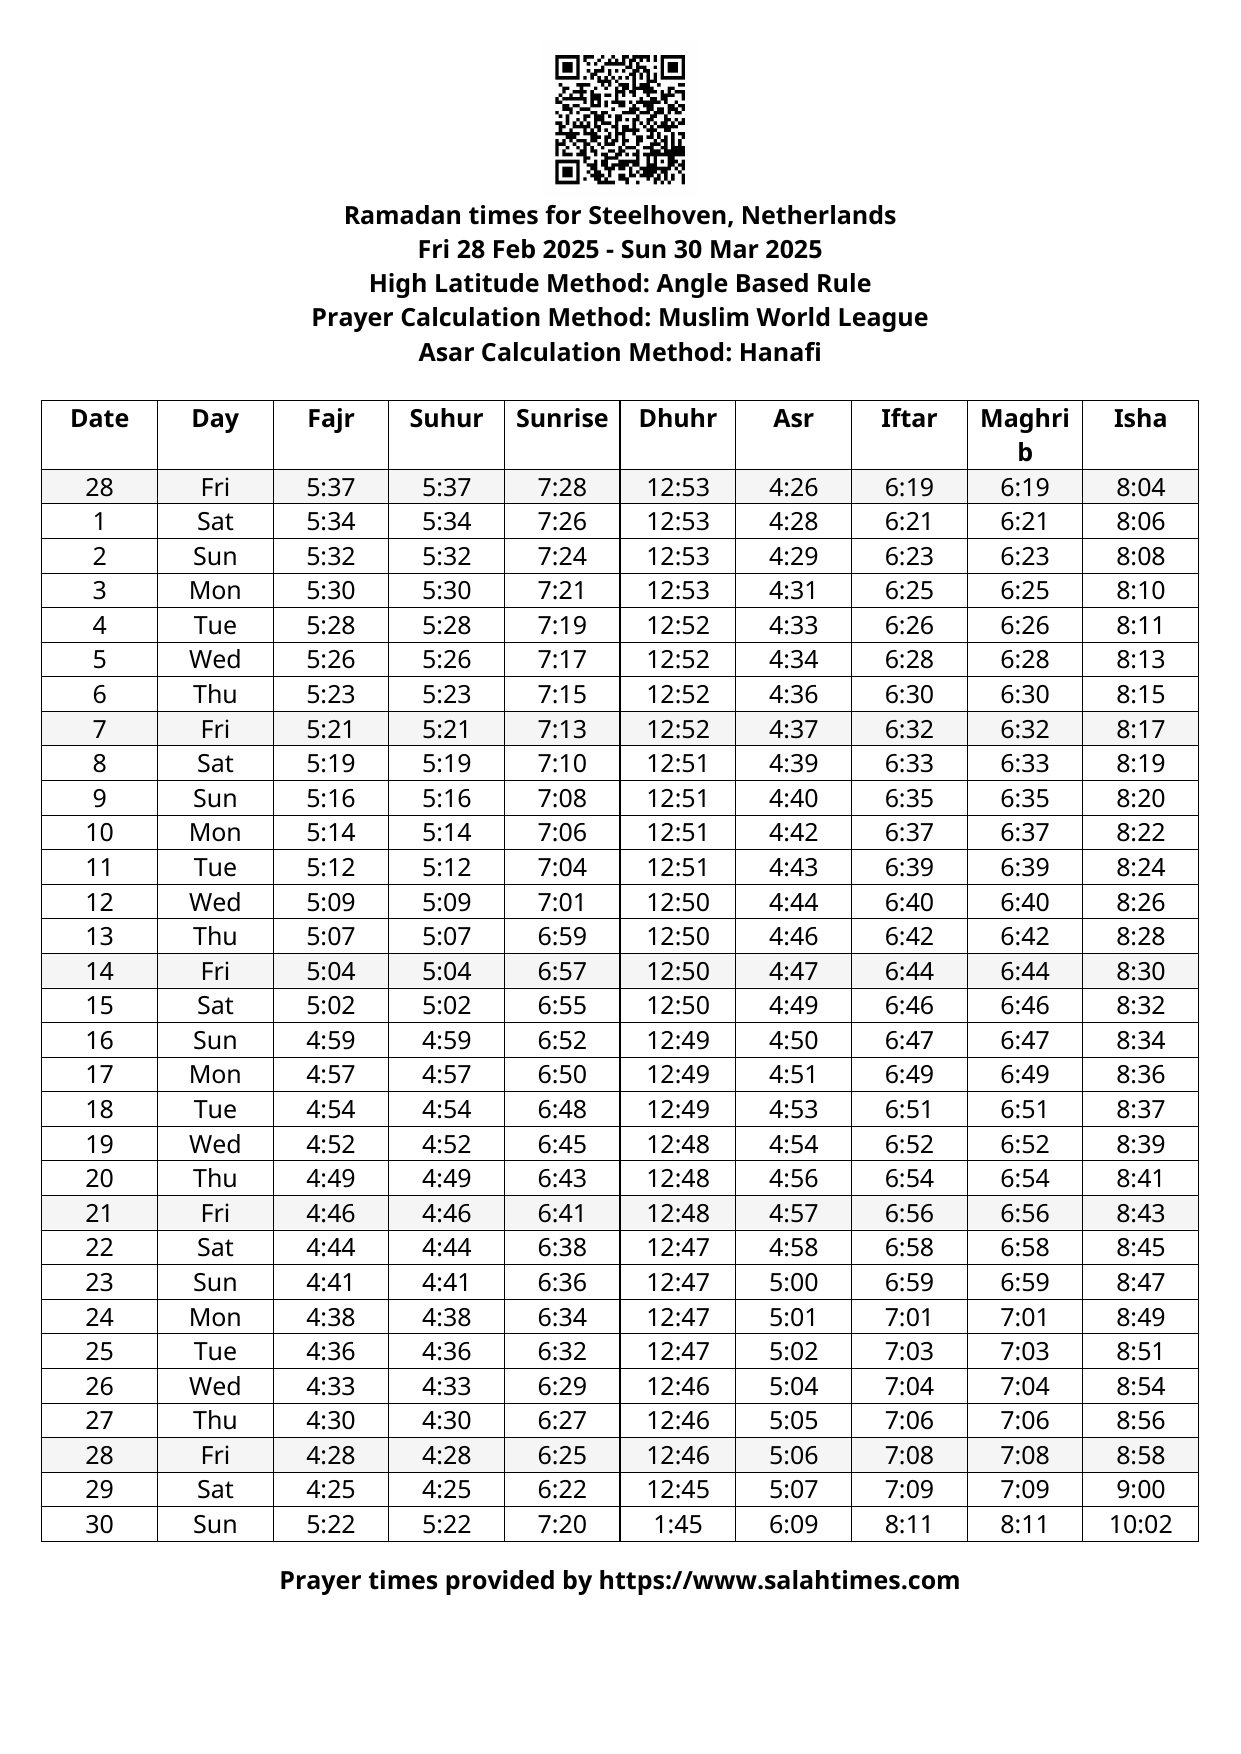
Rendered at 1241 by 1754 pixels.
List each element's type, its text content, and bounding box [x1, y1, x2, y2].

table_cell 23 [42, 1265, 157, 1299]
table_cell 4:44 [389, 1231, 504, 1264]
table_cell 6:37 [852, 816, 967, 849]
table_cell 7:08 [968, 1438, 1082, 1472]
table_cell 5:34 [274, 504, 388, 538]
table_cell 4:54 [274, 1092, 388, 1126]
table_cell 12:51 [621, 816, 735, 849]
table_cell Sun [158, 1023, 273, 1057]
table_cell 7:17 [505, 643, 619, 676]
table_cell 4:33 [389, 1369, 504, 1402]
table_cell 12:52 [621, 643, 735, 676]
table_cell 24 [42, 1300, 157, 1333]
table_cell 8:45 [1083, 1231, 1198, 1264]
table_cell 6:25 [968, 574, 1082, 607]
table_cell 8:22 [1083, 816, 1198, 849]
table_cell Mon [158, 574, 273, 607]
table_cell 7:06 [505, 816, 619, 849]
table_cell 4:47 [736, 954, 851, 987]
table_header Sunrise [505, 401, 619, 469]
table_cell 7:03 [852, 1334, 967, 1368]
table_cell 6:26 [852, 608, 967, 642]
table_cell 5:04 [389, 954, 504, 987]
table_cell 6:28 [968, 643, 1082, 676]
table_cell 12:49 [621, 1023, 735, 1057]
table_cell 4:26 [736, 470, 851, 503]
table_cell 12:50 [621, 885, 735, 918]
table_cell 7:04 [968, 1369, 1082, 1402]
table_cell 12:49 [621, 1058, 735, 1091]
table_cell 4:56 [736, 1161, 851, 1195]
table_cell 6:30 [968, 677, 1082, 711]
table_cell 6:33 [968, 746, 1082, 780]
table_cell 5:07 [274, 919, 388, 953]
table_header Isha [1083, 401, 1198, 469]
table_cell 4:30 [274, 1404, 388, 1437]
table_cell 4:39 [736, 746, 851, 780]
table_cell 7:09 [968, 1473, 1082, 1506]
table_cell 6:57 [505, 954, 619, 987]
table_cell 4:28 [736, 504, 851, 538]
table_cell Tue [158, 1092, 273, 1126]
table_cell 8:34 [1083, 1023, 1198, 1057]
table_header Fajr [274, 401, 388, 469]
table_cell 5:22 [389, 1507, 504, 1541]
table_cell 4:42 [736, 816, 851, 849]
table_cell 12:50 [621, 989, 735, 1022]
table_cell Sun [158, 1507, 273, 1541]
table_cell 5:14 [274, 816, 388, 849]
table_cell 4:46 [736, 919, 851, 953]
table_cell 4:57 [736, 1196, 851, 1229]
table_cell 12:52 [621, 677, 735, 711]
table_cell 6:59 [968, 1265, 1082, 1299]
table_cell 6:46 [852, 989, 967, 1022]
table_header Asr [736, 401, 851, 469]
table_cell 6:23 [968, 539, 1082, 572]
table_cell 7:03 [968, 1334, 1082, 1368]
table_cell 5:32 [274, 539, 388, 572]
table_cell 4:59 [389, 1023, 504, 1057]
table_cell 5:16 [274, 781, 388, 814]
table_cell 27 [42, 1404, 157, 1437]
table_cell 18 [42, 1092, 157, 1126]
table_cell 8:19 [1083, 746, 1198, 780]
table_cell 9:00 [1083, 1473, 1198, 1506]
table_cell 8:17 [1083, 712, 1198, 745]
table_cell 6 [42, 677, 157, 711]
table_cell 4:36 [274, 1334, 388, 1368]
table_cell 4:50 [736, 1023, 851, 1057]
table_cell 4:44 [274, 1231, 388, 1264]
table_cell Mon [158, 816, 273, 849]
text High Latitude Method: Angle Based Rule [42, 266, 1198, 300]
table_cell Wed [158, 1127, 273, 1160]
table_cell 12:47 [621, 1334, 735, 1368]
table_cell 6:37 [968, 816, 1082, 849]
table_cell 12:51 [621, 850, 735, 884]
table_cell 5:19 [274, 746, 388, 780]
table_cell 12:47 [621, 1265, 735, 1299]
table_cell 8:36 [1083, 1058, 1198, 1091]
table_cell Sun [158, 539, 273, 572]
table_cell 5:12 [274, 850, 388, 884]
table_cell 28 [42, 1438, 157, 1472]
table_cell 12:48 [621, 1161, 735, 1195]
table_cell 4:38 [389, 1300, 504, 1333]
table_cell 7:21 [505, 574, 619, 607]
table_cell 7:08 [852, 1438, 967, 1472]
table_cell 6:30 [852, 677, 967, 711]
table_cell 6:32 [505, 1334, 619, 1368]
table_cell Fri [158, 470, 273, 503]
table_cell 7:13 [505, 712, 619, 745]
table_cell 4:44 [736, 885, 851, 918]
table_cell 8:10 [1083, 574, 1198, 607]
table_cell Fri [158, 1438, 273, 1472]
table_cell Tue [158, 608, 273, 642]
table_cell 22 [42, 1231, 157, 1264]
table_cell 6:54 [852, 1161, 967, 1195]
table_cell 5:26 [389, 643, 504, 676]
table_cell 7 [42, 712, 157, 745]
table_cell 7:06 [852, 1404, 967, 1437]
table_cell 7:15 [505, 677, 619, 711]
table_cell 5:04 [274, 954, 388, 987]
table_cell 4:54 [389, 1092, 504, 1126]
table_cell 6:25 [505, 1438, 619, 1472]
table_cell 6:51 [968, 1092, 1082, 1126]
table_cell 6:55 [505, 989, 619, 1022]
table_cell 1 [42, 504, 157, 538]
table_cell Sun [158, 1265, 273, 1299]
table_cell 6:49 [968, 1058, 1082, 1091]
table_cell 4:57 [389, 1058, 504, 1091]
table_cell 4:36 [736, 677, 851, 711]
table_cell 12:52 [621, 712, 735, 745]
table_cell 5:05 [736, 1404, 851, 1437]
table_cell Thu [158, 1161, 273, 1195]
table_cell 5:09 [274, 885, 388, 918]
table_cell 5:02 [389, 989, 504, 1022]
table_cell 12:53 [621, 504, 735, 538]
table_cell 5:12 [389, 850, 504, 884]
table_cell 4:46 [389, 1196, 504, 1229]
table_cell 12:53 [621, 574, 735, 607]
table_cell 4:41 [274, 1265, 388, 1299]
table_cell 6:22 [505, 1473, 619, 1506]
table_cell 6:42 [852, 919, 967, 953]
table_cell 8:15 [1083, 677, 1198, 711]
table_cell 26 [42, 1369, 157, 1402]
table_cell 5:26 [274, 643, 388, 676]
table_header Maghrib [968, 401, 1082, 469]
table_cell 7:04 [852, 1369, 967, 1402]
table_cell 4:30 [389, 1404, 504, 1437]
table_cell 21 [42, 1196, 157, 1229]
table_cell 8:30 [1083, 954, 1198, 987]
table_header Date [42, 401, 157, 469]
table_cell Fri [158, 954, 273, 987]
table_cell 17 [42, 1058, 157, 1091]
table_cell 9 [42, 781, 157, 814]
table_cell 6:28 [852, 643, 967, 676]
table_cell Sat [158, 1231, 273, 1264]
table_cell 12:46 [621, 1369, 735, 1402]
table_cell 6:32 [852, 712, 967, 745]
table_cell 12:51 [621, 746, 735, 780]
table_cell 8:51 [1083, 1334, 1198, 1368]
table_cell 8:32 [1083, 989, 1198, 1022]
table_cell 7:01 [968, 1300, 1082, 1333]
table_cell 5:30 [389, 574, 504, 607]
table_cell 6:49 [852, 1058, 967, 1091]
table_cell 6:27 [505, 1404, 619, 1437]
table_cell 15 [42, 989, 157, 1022]
text Prayer times provided by https://www.salahtimes.com [42, 1563, 1198, 1597]
table_cell 12 [42, 885, 157, 918]
table_cell 12:52 [621, 608, 735, 642]
table_cell 4:58 [736, 1231, 851, 1264]
table_cell 5:09 [389, 885, 504, 918]
table_cell 5:37 [274, 470, 388, 503]
table_cell 30 [42, 1507, 157, 1541]
table_cell 4:51 [736, 1058, 851, 1091]
table_cell 6:21 [852, 504, 967, 538]
table_cell 8:08 [1083, 539, 1198, 572]
table_cell 6:40 [968, 885, 1082, 918]
table_cell 5:21 [274, 712, 388, 745]
table_cell 14 [42, 954, 157, 987]
table_cell 6:54 [968, 1161, 1082, 1195]
table_cell Thu [158, 677, 273, 711]
table_cell 6:44 [968, 954, 1082, 987]
table_cell 7:19 [505, 608, 619, 642]
table_cell Mon [158, 1058, 273, 1091]
table_cell 7:01 [852, 1300, 967, 1333]
table_cell 5:14 [389, 816, 504, 849]
table_cell 4:28 [274, 1438, 388, 1472]
table_cell Mon [158, 1300, 273, 1333]
table_cell Wed [158, 643, 273, 676]
table_cell 4:49 [736, 989, 851, 1022]
table_cell 20 [42, 1161, 157, 1195]
table_cell 5:02 [274, 989, 388, 1022]
table_cell Thu [158, 1404, 273, 1437]
table_cell 28 [42, 470, 157, 503]
table_cell 7:08 [505, 781, 619, 814]
table_cell 6:32 [968, 712, 1082, 745]
table_cell 5:07 [736, 1473, 851, 1506]
table_cell 6:56 [968, 1196, 1082, 1229]
table_cell 8:11 [852, 1507, 967, 1541]
table_cell 4:59 [274, 1023, 388, 1057]
table_cell 6:52 [852, 1127, 967, 1160]
table_cell 6:09 [736, 1507, 851, 1541]
table_header Suhur [389, 401, 504, 469]
table_cell Tue [158, 850, 273, 884]
table_cell 12:51 [621, 781, 735, 814]
table_cell 4:33 [274, 1369, 388, 1402]
table_cell 4:54 [736, 1127, 851, 1160]
table_cell Wed [158, 885, 273, 918]
table_cell 4:49 [274, 1161, 388, 1195]
table_cell 8:47 [1083, 1265, 1198, 1299]
table_cell 19 [42, 1127, 157, 1160]
table_cell 5:19 [389, 746, 504, 780]
table_cell 6:56 [852, 1196, 967, 1229]
table_cell 7:01 [505, 885, 619, 918]
table_cell 6:36 [505, 1265, 619, 1299]
table_cell 6:21 [968, 504, 1082, 538]
table_cell 5:21 [389, 712, 504, 745]
table_cell 12:46 [621, 1404, 735, 1437]
table_cell Tue [158, 1334, 273, 1368]
table_cell 4:38 [274, 1300, 388, 1333]
table_cell 6:40 [852, 885, 967, 918]
table_cell 25 [42, 1334, 157, 1368]
table_cell 13 [42, 919, 157, 953]
table_cell 5:16 [389, 781, 504, 814]
table_cell 12:47 [621, 1300, 735, 1333]
table_cell 6:29 [505, 1369, 619, 1402]
table_cell 6:45 [505, 1127, 619, 1160]
table_cell 4:52 [274, 1127, 388, 1160]
table_cell 2 [42, 539, 157, 572]
table_cell Fri [158, 1196, 273, 1229]
text Asar Calculation Method: Hanafi [42, 334, 1198, 368]
table_cell 6:39 [852, 850, 967, 884]
table_cell 5:22 [274, 1507, 388, 1541]
table_cell 12:50 [621, 919, 735, 953]
table_cell 4:34 [736, 643, 851, 676]
table_cell Wed [158, 1369, 273, 1402]
table_cell 5:23 [274, 677, 388, 711]
table_cell 5:30 [274, 574, 388, 607]
table_cell 6:41 [505, 1196, 619, 1229]
table_cell 6:34 [505, 1300, 619, 1333]
table_cell 12:53 [621, 470, 735, 503]
table_cell 5:37 [389, 470, 504, 503]
table_cell 6:48 [505, 1092, 619, 1126]
table_cell 12:48 [621, 1127, 735, 1160]
table_cell 4:28 [389, 1438, 504, 1472]
table_cell 5:23 [389, 677, 504, 711]
table_cell 6:42 [968, 919, 1082, 953]
table_cell 12:47 [621, 1231, 735, 1264]
table_cell 8:41 [1083, 1161, 1198, 1195]
table_cell 11 [42, 850, 157, 884]
table_cell 4:57 [274, 1058, 388, 1091]
table_cell 6:39 [968, 850, 1082, 884]
table_cell 4 [42, 608, 157, 642]
table_cell 4:53 [736, 1092, 851, 1126]
table_cell 7:20 [505, 1507, 619, 1541]
table_cell 5:04 [736, 1369, 851, 1402]
table_cell 5:02 [736, 1334, 851, 1368]
table_cell 12:45 [621, 1473, 735, 1506]
table_cell Sun [158, 781, 273, 814]
table_cell 8:13 [1083, 643, 1198, 676]
table_cell 5:00 [736, 1265, 851, 1299]
table_cell 4:52 [389, 1127, 504, 1160]
table_cell 8:24 [1083, 850, 1198, 884]
table_cell 5:07 [389, 919, 504, 953]
table_cell 10 [42, 816, 157, 849]
table_cell 8 [42, 746, 157, 780]
picture [542, 41, 699, 198]
table_cell 7:24 [505, 539, 619, 572]
table_cell Thu [158, 919, 273, 953]
table_cell 6:52 [505, 1023, 619, 1057]
table_cell 4:33 [736, 608, 851, 642]
table_cell 7:28 [505, 470, 619, 503]
table_cell 6:35 [852, 781, 967, 814]
table_cell 3 [42, 574, 157, 607]
table_cell Sat [158, 989, 273, 1022]
text Fri 28 Feb 2025 - Sun 30 Mar 2025 [42, 232, 1198, 266]
table_cell 6:26 [968, 608, 1082, 642]
table_cell 4:25 [389, 1473, 504, 1506]
table_cell Sat [158, 746, 273, 780]
table_header Day [158, 401, 273, 469]
table_cell 8:58 [1083, 1438, 1198, 1472]
table_cell 6:51 [852, 1092, 967, 1126]
table_cell 6:50 [505, 1058, 619, 1091]
table_cell 8:20 [1083, 781, 1198, 814]
table_cell 4:41 [389, 1265, 504, 1299]
table_cell 16 [42, 1023, 157, 1057]
table_cell 4:49 [389, 1161, 504, 1195]
table_cell 12:49 [621, 1092, 735, 1126]
table_cell 7:26 [505, 504, 619, 538]
table_cell 12:46 [621, 1438, 735, 1472]
table_cell 6:46 [968, 989, 1082, 1022]
table_cell 6:23 [852, 539, 967, 572]
table_cell 6:25 [852, 574, 967, 607]
table_cell 6:59 [852, 1265, 967, 1299]
table_cell 4:37 [736, 712, 851, 745]
table_cell 12:48 [621, 1196, 735, 1229]
table_cell 6:43 [505, 1161, 619, 1195]
table_cell 4:36 [389, 1334, 504, 1368]
table_cell 4:43 [736, 850, 851, 884]
table_cell 6:52 [968, 1127, 1082, 1160]
table_cell 10:02 [1083, 1507, 1198, 1541]
table_cell 6:59 [505, 919, 619, 953]
text Prayer Calculation Method: Muslim World League [42, 300, 1198, 334]
table_cell 4:25 [274, 1473, 388, 1506]
table_cell 12:50 [621, 954, 735, 987]
table_cell 6:19 [968, 470, 1082, 503]
table_cell Sat [158, 1473, 273, 1506]
table_cell 8:43 [1083, 1196, 1198, 1229]
table_cell 29 [42, 1473, 157, 1506]
table_cell 5:28 [389, 608, 504, 642]
table_cell 8:11 [1083, 608, 1198, 642]
table_header Iftar [852, 401, 967, 469]
table_cell Fri [158, 712, 273, 745]
table_cell 6:47 [968, 1023, 1082, 1057]
table_cell 7:10 [505, 746, 619, 780]
table_cell 8:26 [1083, 885, 1198, 918]
table_cell 5:34 [389, 504, 504, 538]
table_cell 1:45 [621, 1507, 735, 1541]
table_cell 4:46 [274, 1196, 388, 1229]
table_cell 6:44 [852, 954, 967, 987]
table_cell 6:38 [505, 1231, 619, 1264]
table_cell 6:47 [852, 1023, 967, 1057]
text Ramadan times for Steelhoven, Netherlands [42, 198, 1198, 232]
table_cell 6:33 [852, 746, 967, 780]
table_cell 8:39 [1083, 1127, 1198, 1160]
table_cell 6:58 [968, 1231, 1082, 1264]
table_cell 8:49 [1083, 1300, 1198, 1333]
table_cell 8:56 [1083, 1404, 1198, 1437]
table_cell 6:35 [968, 781, 1082, 814]
table_cell 4:31 [736, 574, 851, 607]
table_cell 5 [42, 643, 157, 676]
table_cell 8:11 [968, 1507, 1082, 1541]
table_cell 7:09 [852, 1473, 967, 1506]
table_cell 6:58 [852, 1231, 967, 1264]
table_cell 5:06 [736, 1438, 851, 1472]
table_cell 5:32 [389, 539, 504, 572]
table_cell 7:04 [505, 850, 619, 884]
table_cell 4:29 [736, 539, 851, 572]
table_cell Sat [158, 504, 273, 538]
table_cell 8:37 [1083, 1092, 1198, 1126]
table_cell 8:54 [1083, 1369, 1198, 1402]
table_cell 8:04 [1083, 470, 1198, 503]
table_header Dhuhr [621, 401, 735, 469]
table_cell 4:40 [736, 781, 851, 814]
table_cell 6:19 [852, 470, 967, 503]
table_cell 5:28 [274, 608, 388, 642]
table_cell 8:28 [1083, 919, 1198, 953]
table_cell 12:53 [621, 539, 735, 572]
table_cell 7:06 [968, 1404, 1082, 1437]
table_cell 5:01 [736, 1300, 851, 1333]
table_cell 8:06 [1083, 504, 1198, 538]
